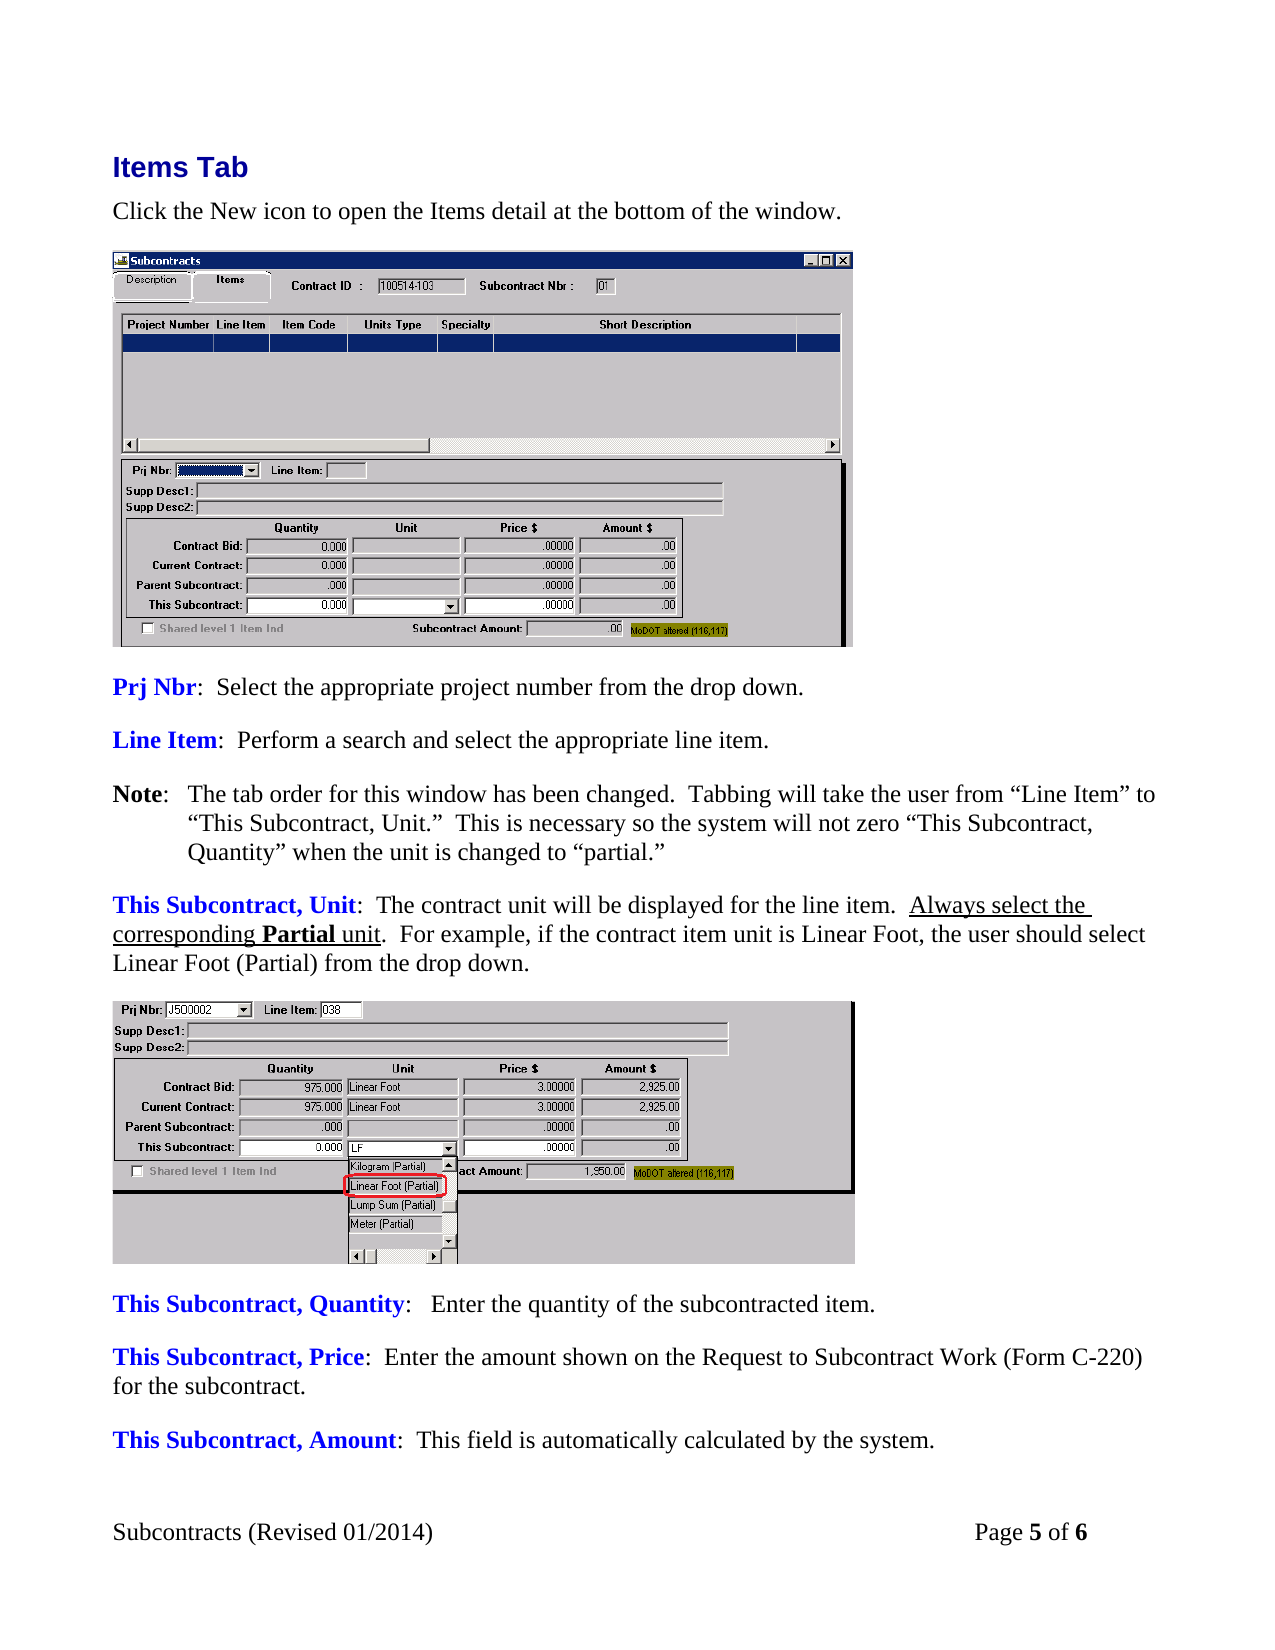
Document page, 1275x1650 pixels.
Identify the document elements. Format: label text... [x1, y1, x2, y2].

picture [112, 249, 853, 647]
text This Subcontract, Amount: This field is automatically calculated by the system. [112, 1425, 1162, 1454]
text This Subcontract, Unit: The contract unit will be displayed for the line item. Always select the corresponding Partial unit. For example, if the contract item unit is Linear Foot, the user should select Linear Foot (Partial) from the drop down. [112, 890, 1162, 977]
picture [112, 1001, 855, 1264]
text This Subcontract, Quantity: Enter the quantity of the subcontracted item. [112, 1289, 1162, 1317]
text Prj Nbr: Select the appropriate project number from the drop down. [112, 672, 1162, 700]
text This Subcontract, Price: Enter the amount shown on the Request to Subcontract Work (Form C-220) for the subcontract. [112, 1342, 1162, 1400]
text Line Item: Perform a search and select the appropriate line item. [112, 725, 1162, 754]
subtitle Items Tab [112, 150, 1162, 183]
text Click the New icon to open the Items detail at the bottom of the window. [112, 196, 1162, 225]
text Note: The tab order for this window has been changed. Tabbing will take the user from “Line Item” to “This Subcontract, Unit.” This is necessary so the system will not zero “This Subcontract, Quantity” when the unit is changed to “partial.” [112, 779, 1162, 865]
